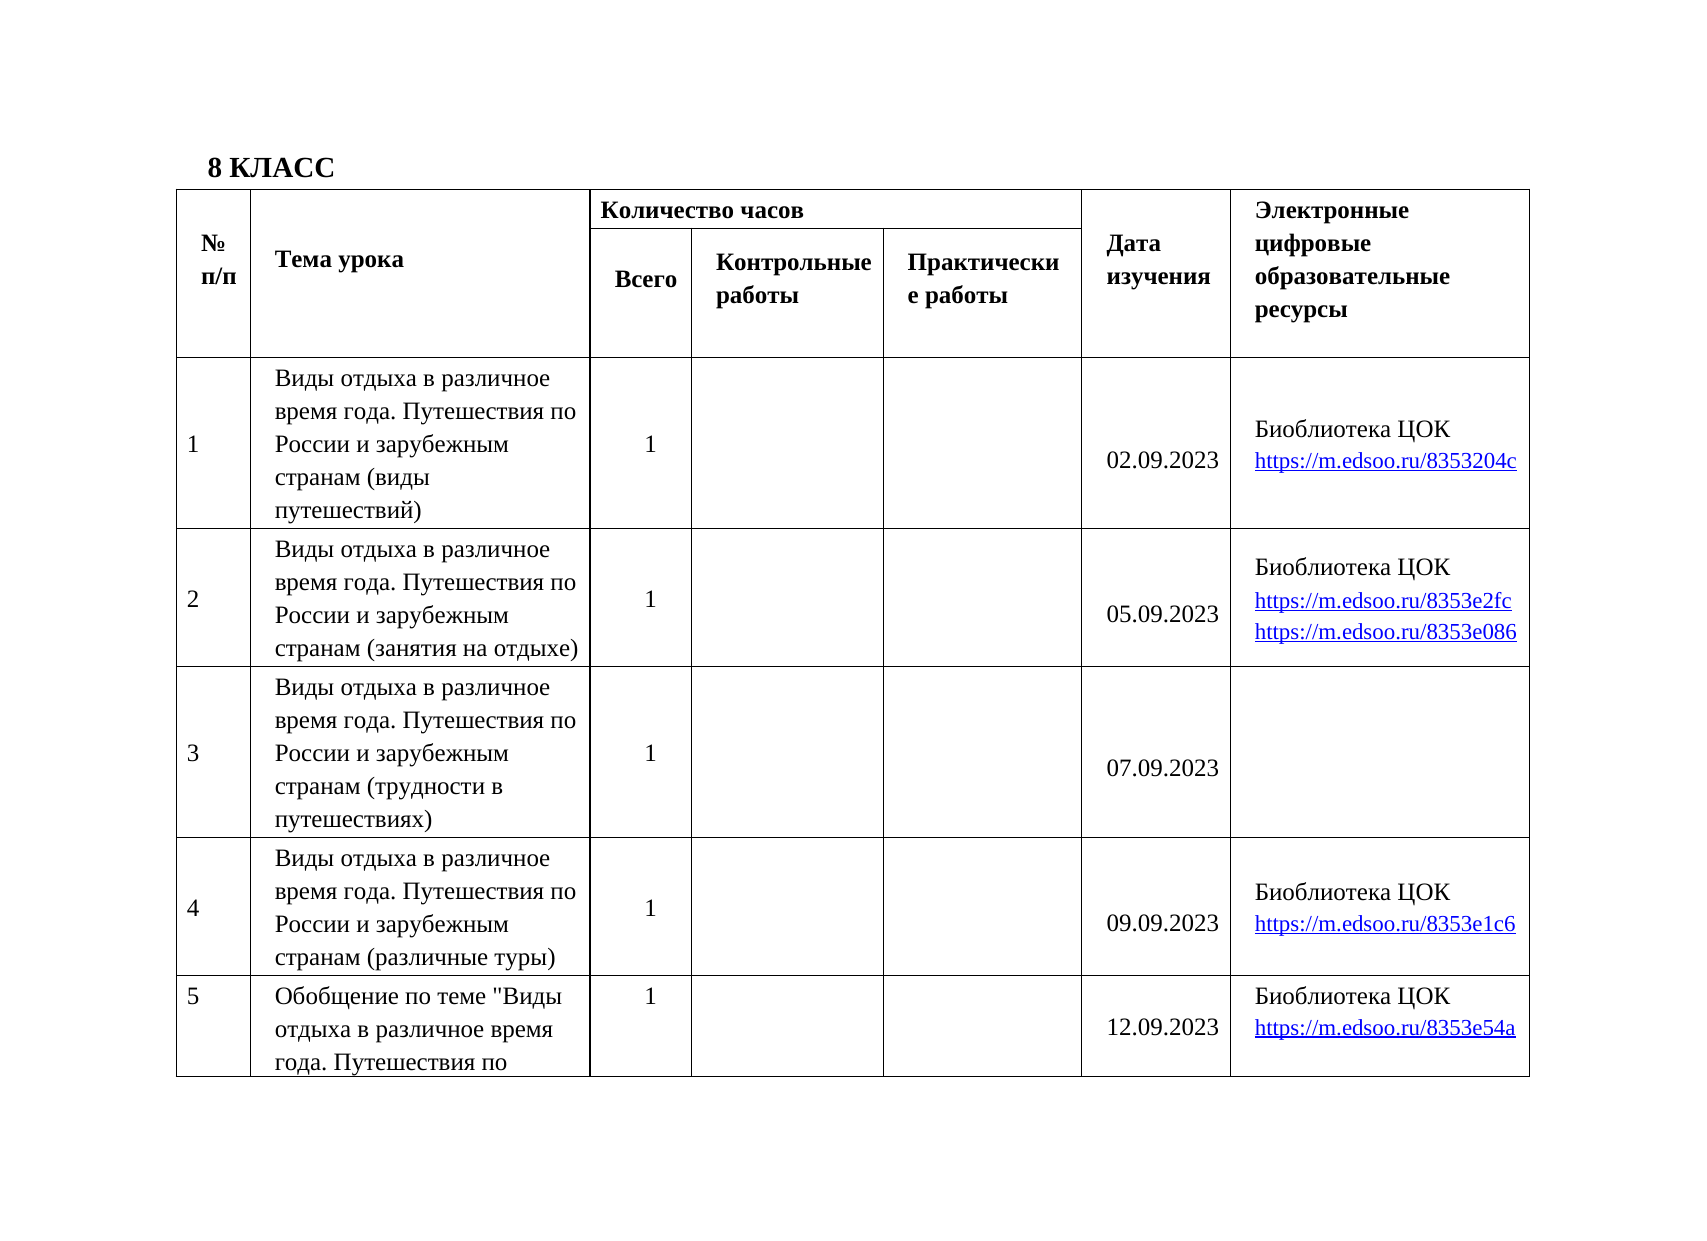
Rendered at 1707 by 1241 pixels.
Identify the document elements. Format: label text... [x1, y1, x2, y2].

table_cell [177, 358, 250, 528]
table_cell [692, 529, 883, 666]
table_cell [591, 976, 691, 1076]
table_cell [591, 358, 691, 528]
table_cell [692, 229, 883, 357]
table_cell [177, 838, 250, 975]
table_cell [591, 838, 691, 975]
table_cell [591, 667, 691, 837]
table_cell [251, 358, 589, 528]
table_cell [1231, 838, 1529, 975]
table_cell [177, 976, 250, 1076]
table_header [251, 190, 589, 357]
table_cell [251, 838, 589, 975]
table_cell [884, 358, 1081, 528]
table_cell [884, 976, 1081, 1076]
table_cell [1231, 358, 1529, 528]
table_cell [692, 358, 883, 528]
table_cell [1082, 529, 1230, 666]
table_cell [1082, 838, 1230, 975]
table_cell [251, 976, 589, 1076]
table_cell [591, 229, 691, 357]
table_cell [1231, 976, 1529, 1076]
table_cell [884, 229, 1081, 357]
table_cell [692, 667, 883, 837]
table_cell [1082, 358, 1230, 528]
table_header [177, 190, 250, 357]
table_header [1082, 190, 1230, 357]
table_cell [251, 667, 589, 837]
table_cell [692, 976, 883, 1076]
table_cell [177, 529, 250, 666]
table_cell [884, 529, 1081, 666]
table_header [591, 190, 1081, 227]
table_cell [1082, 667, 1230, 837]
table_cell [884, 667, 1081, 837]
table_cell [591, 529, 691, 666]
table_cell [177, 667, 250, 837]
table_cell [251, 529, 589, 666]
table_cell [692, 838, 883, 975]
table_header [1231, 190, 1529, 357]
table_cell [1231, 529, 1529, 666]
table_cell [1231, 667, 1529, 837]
text 8 КЛАСС [200, 150, 1519, 183]
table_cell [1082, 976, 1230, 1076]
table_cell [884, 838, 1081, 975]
